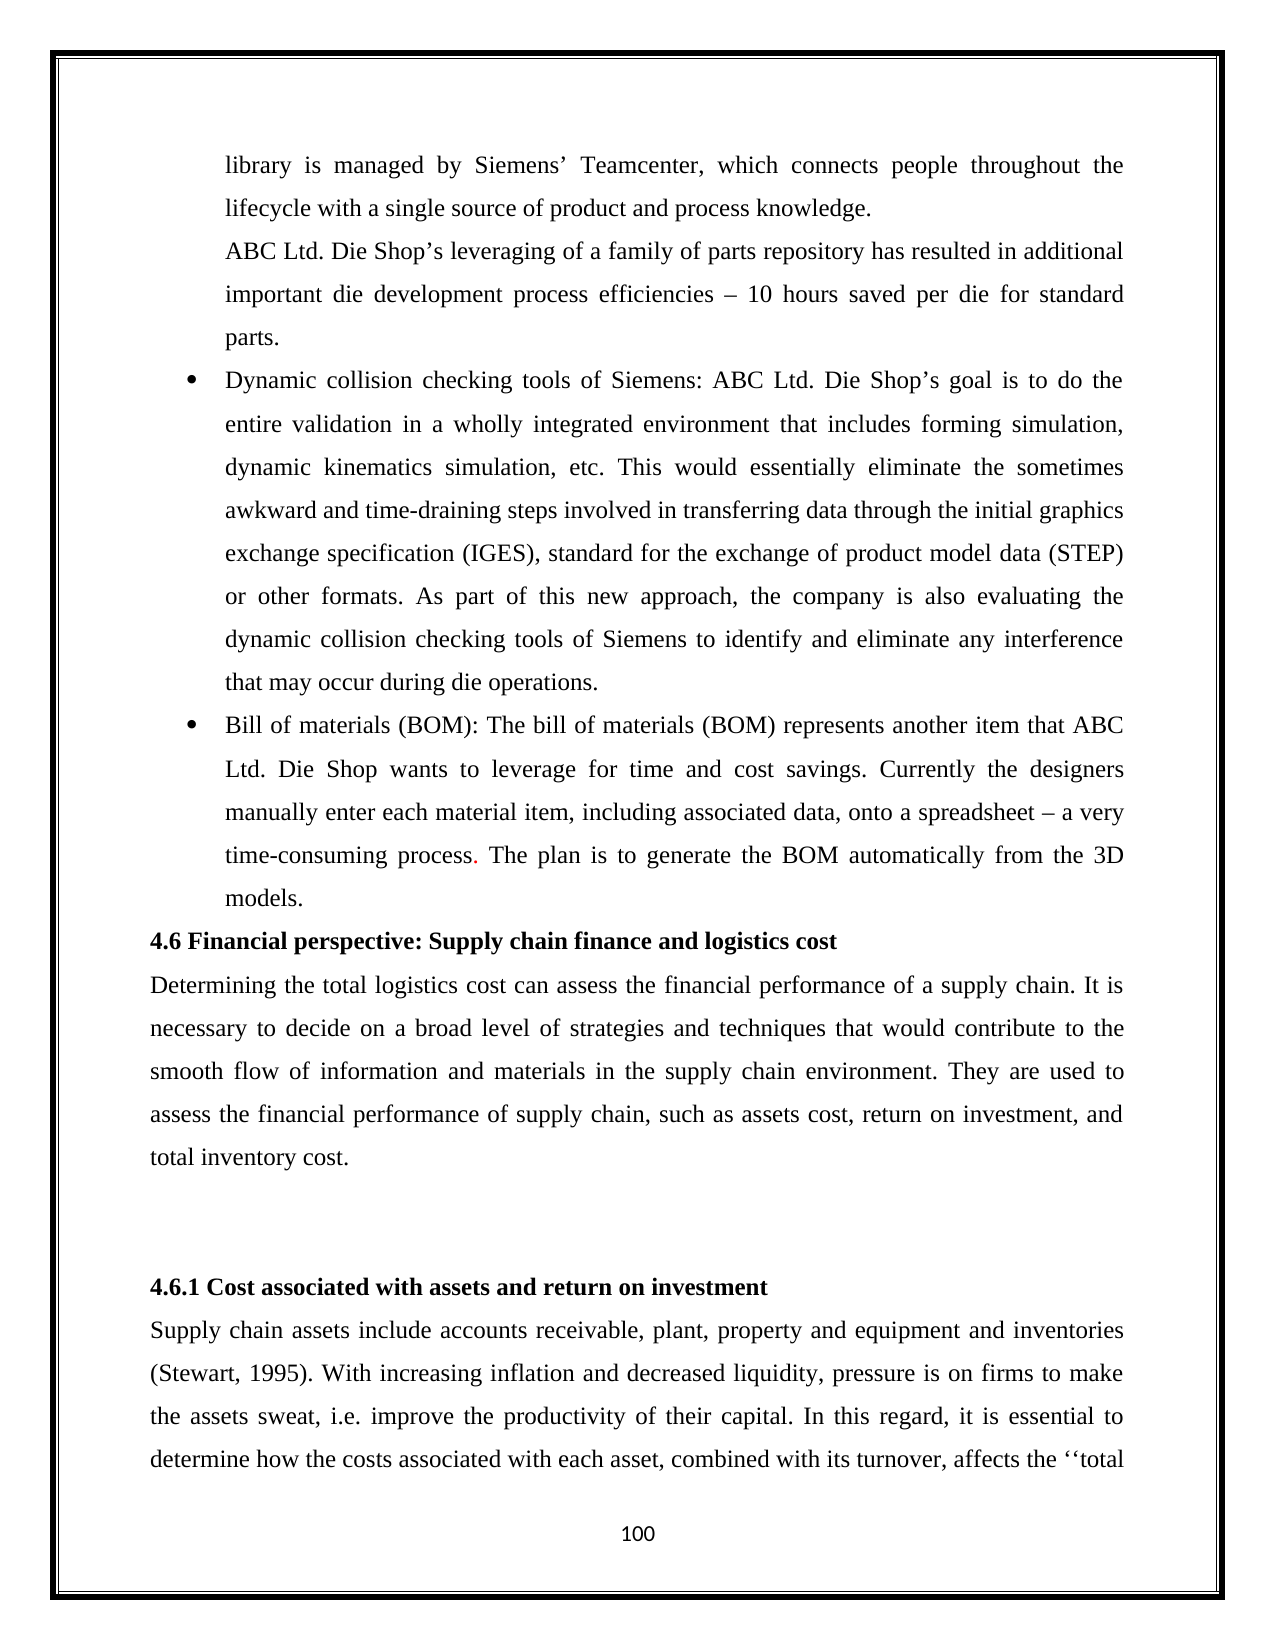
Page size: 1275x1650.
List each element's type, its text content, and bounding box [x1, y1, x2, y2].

text Determining the total logistics cost can assess the financial performance of a supply chain. It is necessary to decide on a broad level of strategies and techniques that would contribute to the smooth flow of information and materials in the supply chain environment. They are used to assess the financial performance of supply chain, such as assets cost, return on investment, and total inventory cost. [150, 970, 1125, 1171]
text 4.6 Financial perspective: Supply chain finance and logistics cost [150, 926, 1125, 955]
text 4.6.1 Cost associated with assets and return on investment [150, 1272, 1125, 1300]
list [187, 150, 1125, 222]
list Bill of materials (BOM): The bill of materials (BOM) represents another item that ABC Ltd. Die Shop wants to leverage for time and cost savings. Currently the designers manually enter each material item, including associated data, onto a spreadsheet – a very time-consuming process. The plan is to generate the BOM automatically from the 3D models. [187, 711, 1125, 912]
list Dynamic collision checking tools of Siemens: ABC Ltd. Die Shop’s goal is to do the entire validation in a wholly integrated environment that includes forming simulation, dynamic kinematics simulation, etc. This would essentially eliminate the sometimes awkward and time-draining steps involved in transferring data through the initial graphics exchange specification (IGES), standard for the exchange of product model data (STEP) or other formats. As part of this new approach, the company is also evaluating the dynamic collision checking tools of Siemens to identify and eliminate any interference that may occur during die operations. [187, 366, 1125, 696]
text ABC Ltd. Die Shop’s leveraging of a family of parts repository has resulted in additional important die development process efficiencies – 10 hours saved per die for standard parts. [225, 236, 1125, 351]
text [150, 1315, 1125, 1473]
